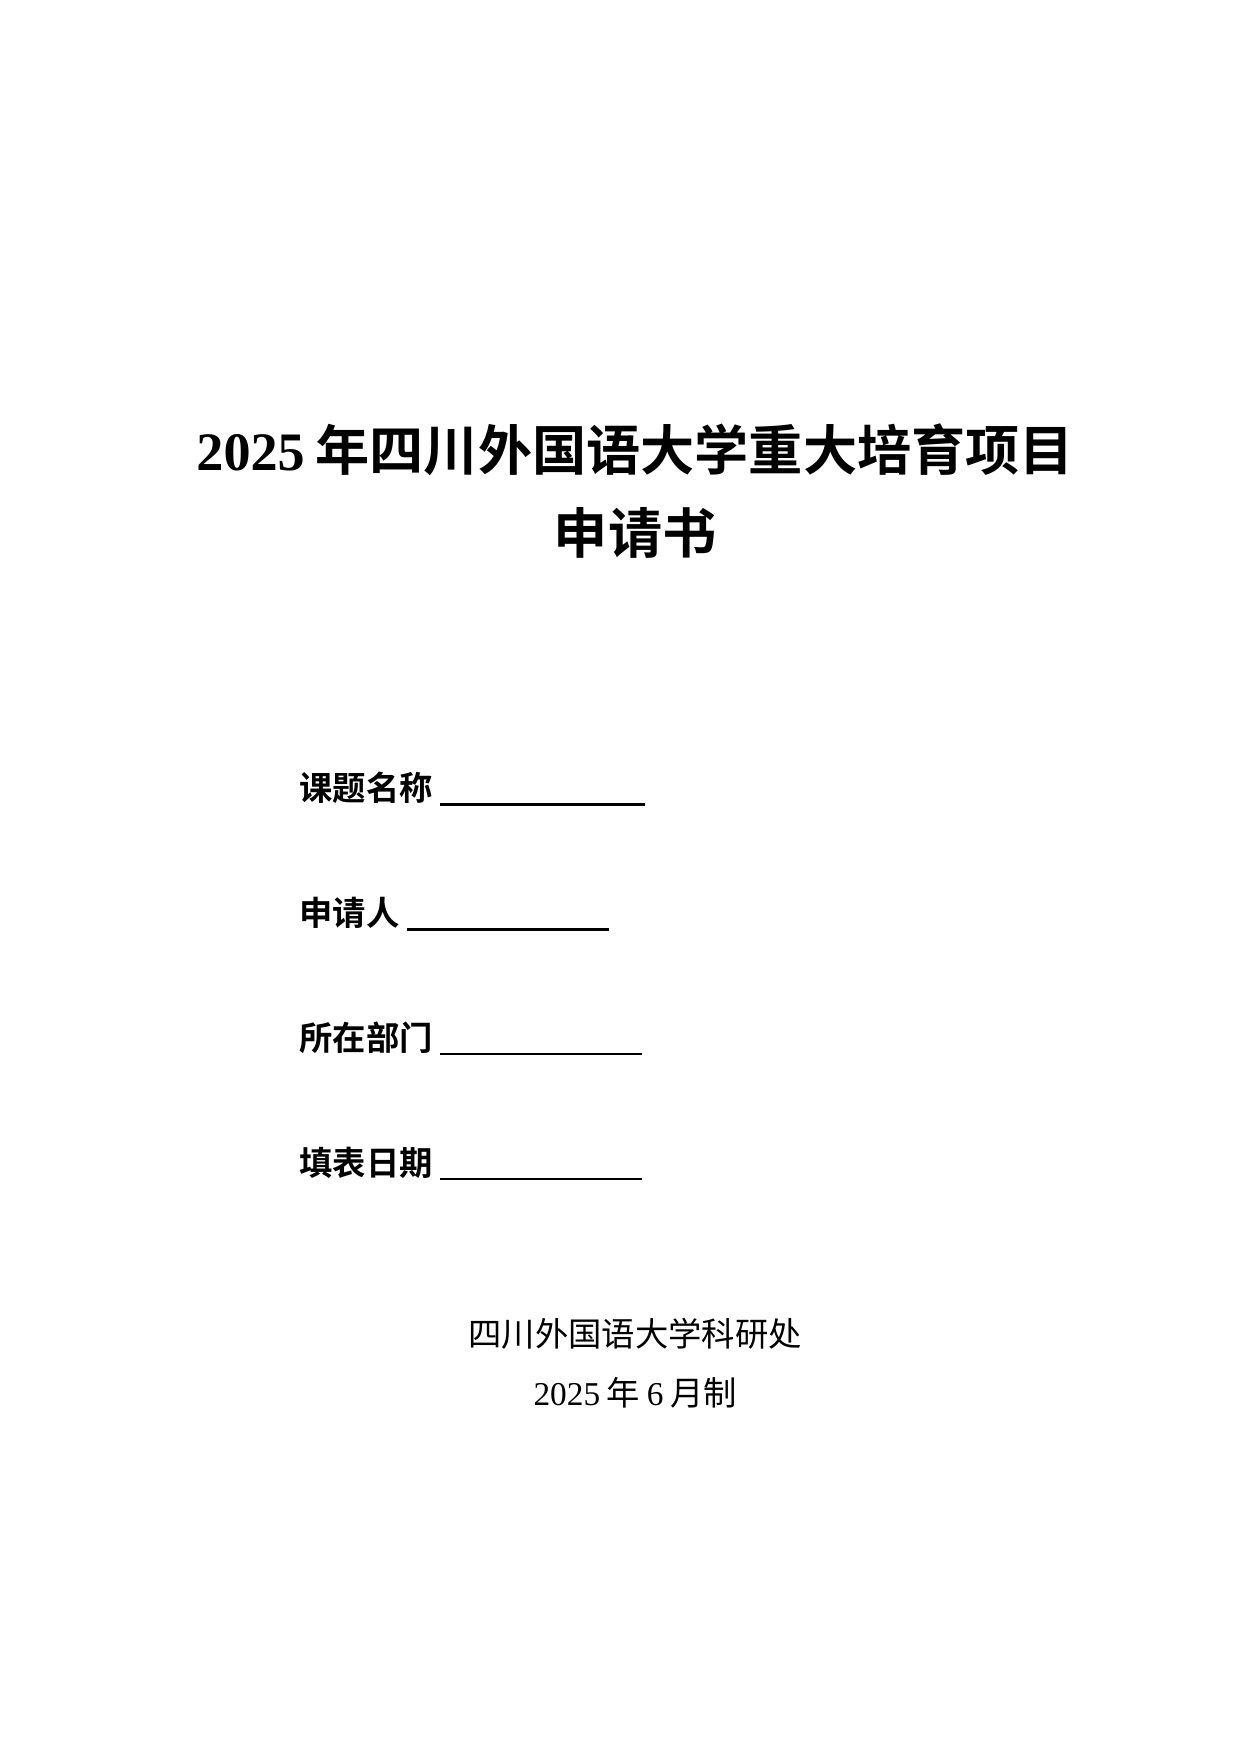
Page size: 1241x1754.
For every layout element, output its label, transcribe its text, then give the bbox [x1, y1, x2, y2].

text 2025年6月制 [148, 1358, 1122, 1417]
text 申请人 [148, 887, 1122, 935]
text 所在部门 [148, 1012, 1122, 1060]
text 课题名称 [148, 762, 1122, 810]
text 四川外国语大学科研处 [148, 1300, 1122, 1358]
text 填表日期 [148, 1137, 1122, 1185]
text 申请书 [148, 487, 1122, 570]
text 2025年四川外国语大学重大培育项目 [148, 404, 1122, 487]
